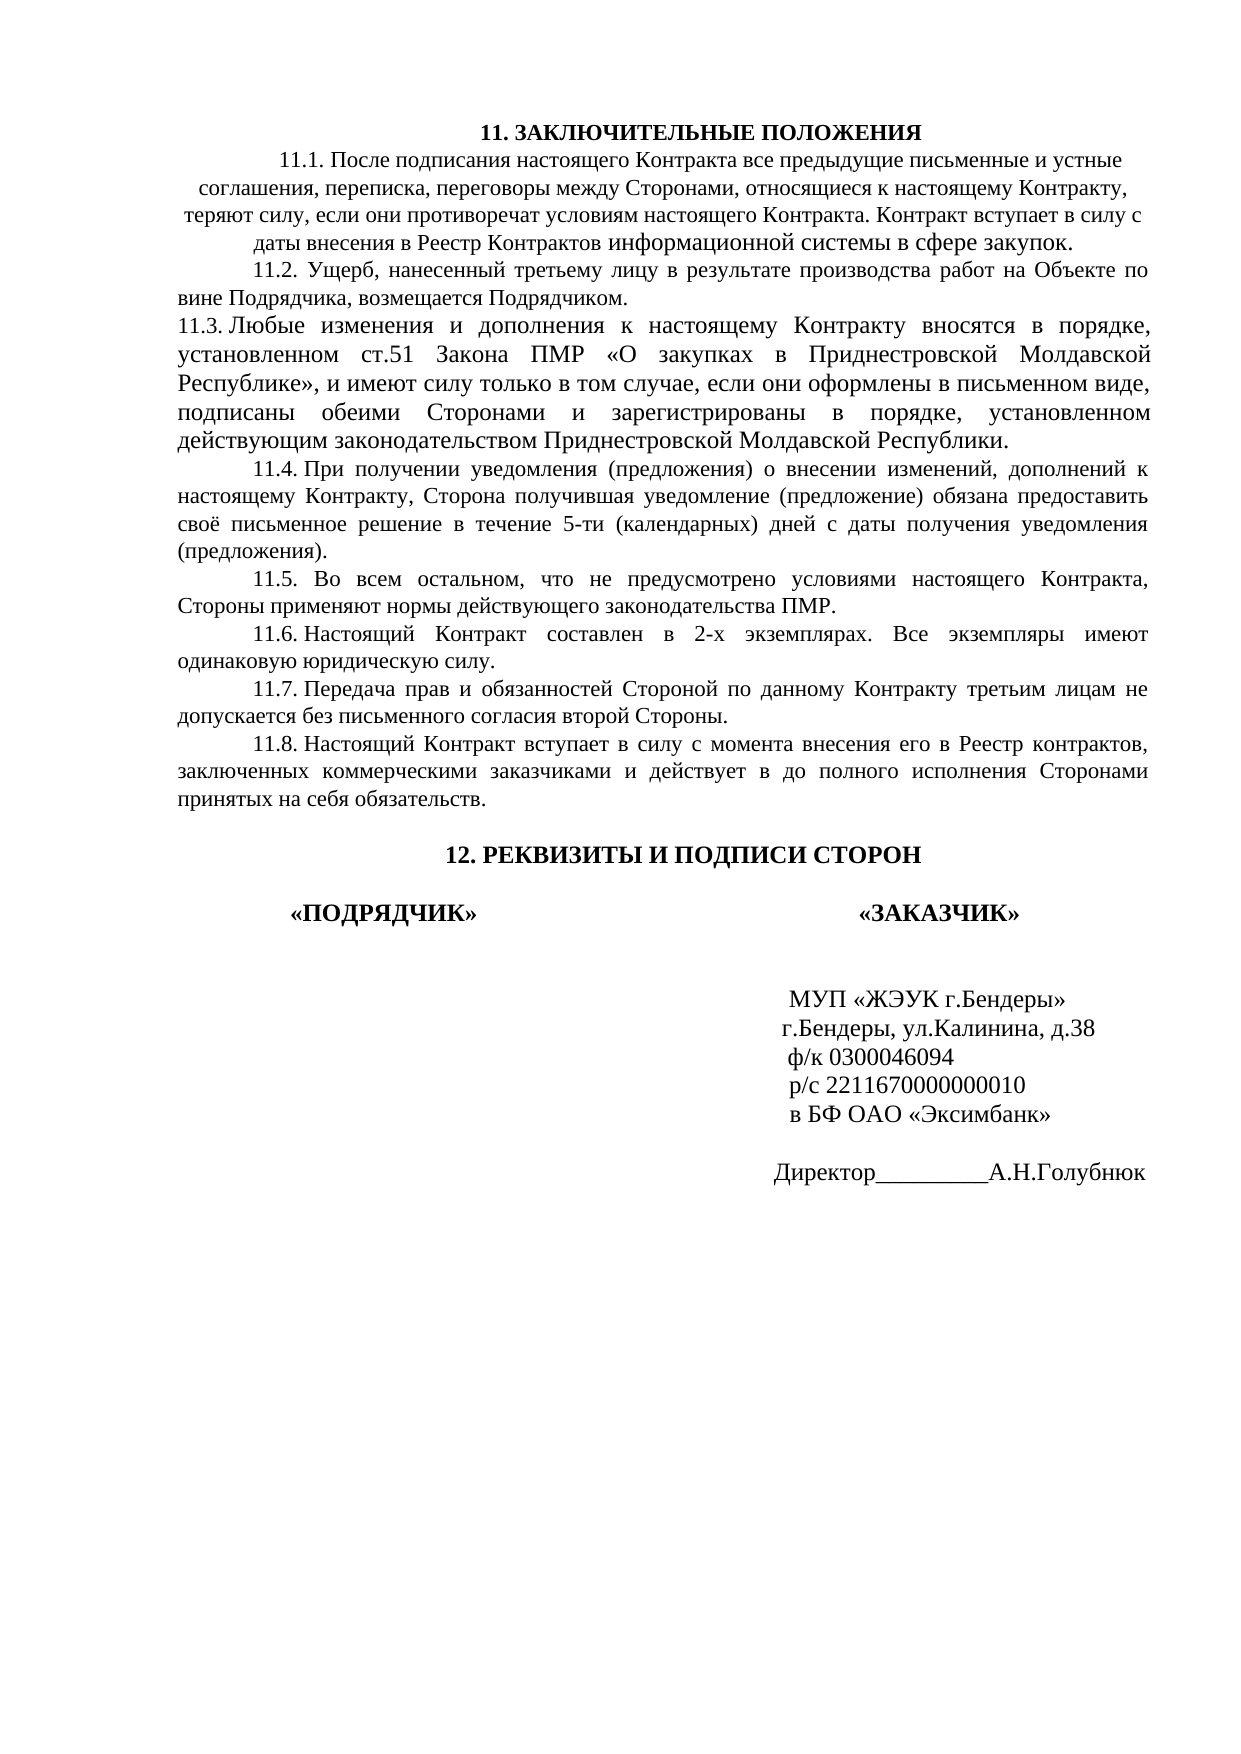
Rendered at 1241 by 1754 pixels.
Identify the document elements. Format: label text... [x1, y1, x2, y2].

text 11.6. Настоящий Контракт составлен в 2-х экземплярах. Все экземпляры имеют одинаковую юридическую силу. [177, 619, 1149, 674]
text 11.7. Передача прав и обязанностей Стороной по данному Контракту третьим лицам не допускается без письменного согласия второй Стороны. [177, 674, 1149, 729]
text г.Бендеры, ул.Суворова, 4б/1 г.Бендеры, ул.Калинина, д.38 [177, 1013, 1152, 1042]
text ф/к 0300047961 ф/к 0300046094 [177, 1042, 1152, 1071]
text 11.8. Настоящий Контракт вступает в силу с момента внесения его в Реестр контрактов, заключенных коммерческими заказчиками и действует в до полного исполнения Сторонами принятых на себя обязательств. [177, 729, 1149, 812]
text ООО «Какие окна» МУП «ЖЭУК г.Бендеры» [177, 984, 1152, 1013]
text 11. ЗАКЛЮЧИТЕЛЬНЫЕ ПОЛОЖЕНИЯ [177, 118, 1149, 146]
text 12. РЕКВИЗИТЫ И ПОДПИСИ СТОРОН [177, 841, 1152, 869]
text 11.5. Во всем остальном, что не предусмотрено условиями настоящего Контракта, Стороны применяют нормы действующего законодательства ПМР. [177, 564, 1149, 619]
text 11.3. Любые изменения и дополнения к настоящему Контракту вносятся в порядке, установленном ст.51 Закона ПМР «О закупках в Приднестровской Молдавской Республике», и имеют силу только в том случае, если они оформлены в письменном виде, подписаны обеими Сторонами и зарегистрированы в порядке, установленном действующим законодательством Приднестровской Молдавской Республики. [177, 311, 1152, 454]
text 11.1. После подписания настоящего Контракта все предыдущие письменные и устные соглашения, переписка, переговоры между Сторонами, относящиеся к настоящему Контракту, теряют силу, если они противоречат условиям настоящего Контракта. Контракт вступает в силу с даты внесения в Реестр Контрактов информационной системы в сфере закупок. [177, 146, 1149, 256]
text «ПОДРЯДЧИК» «ЗАКАЗЧИК» [177, 898, 1152, 927]
text в БФ ОАО «Эксимбанк» в БФ ОАО «Эксимбанк» [177, 1099, 1152, 1128]
text 11.4. При получении уведомления (предложения) о внесении изменений, дополнений к настоящему Контракту, Сторона получившая уведомление (предложение) обязана предоставить своё письменное решение в течение 5-ти (календарных) дней с даты получения уведомления (предложения). [177, 454, 1149, 564]
text 11.2. Ущерб, нанесенный третьему лицу в результате производства работ на Объекте по вине Подрядчика, возмещается Подрядчиком. [177, 256, 1149, 311]
text р/с22212670000000793 р/с 2211670000000010 [177, 1071, 1152, 1099]
text Директор _____________Ю.В.Кравчук Директор_________А.Н.Голубнюк [177, 1157, 1152, 1186]
